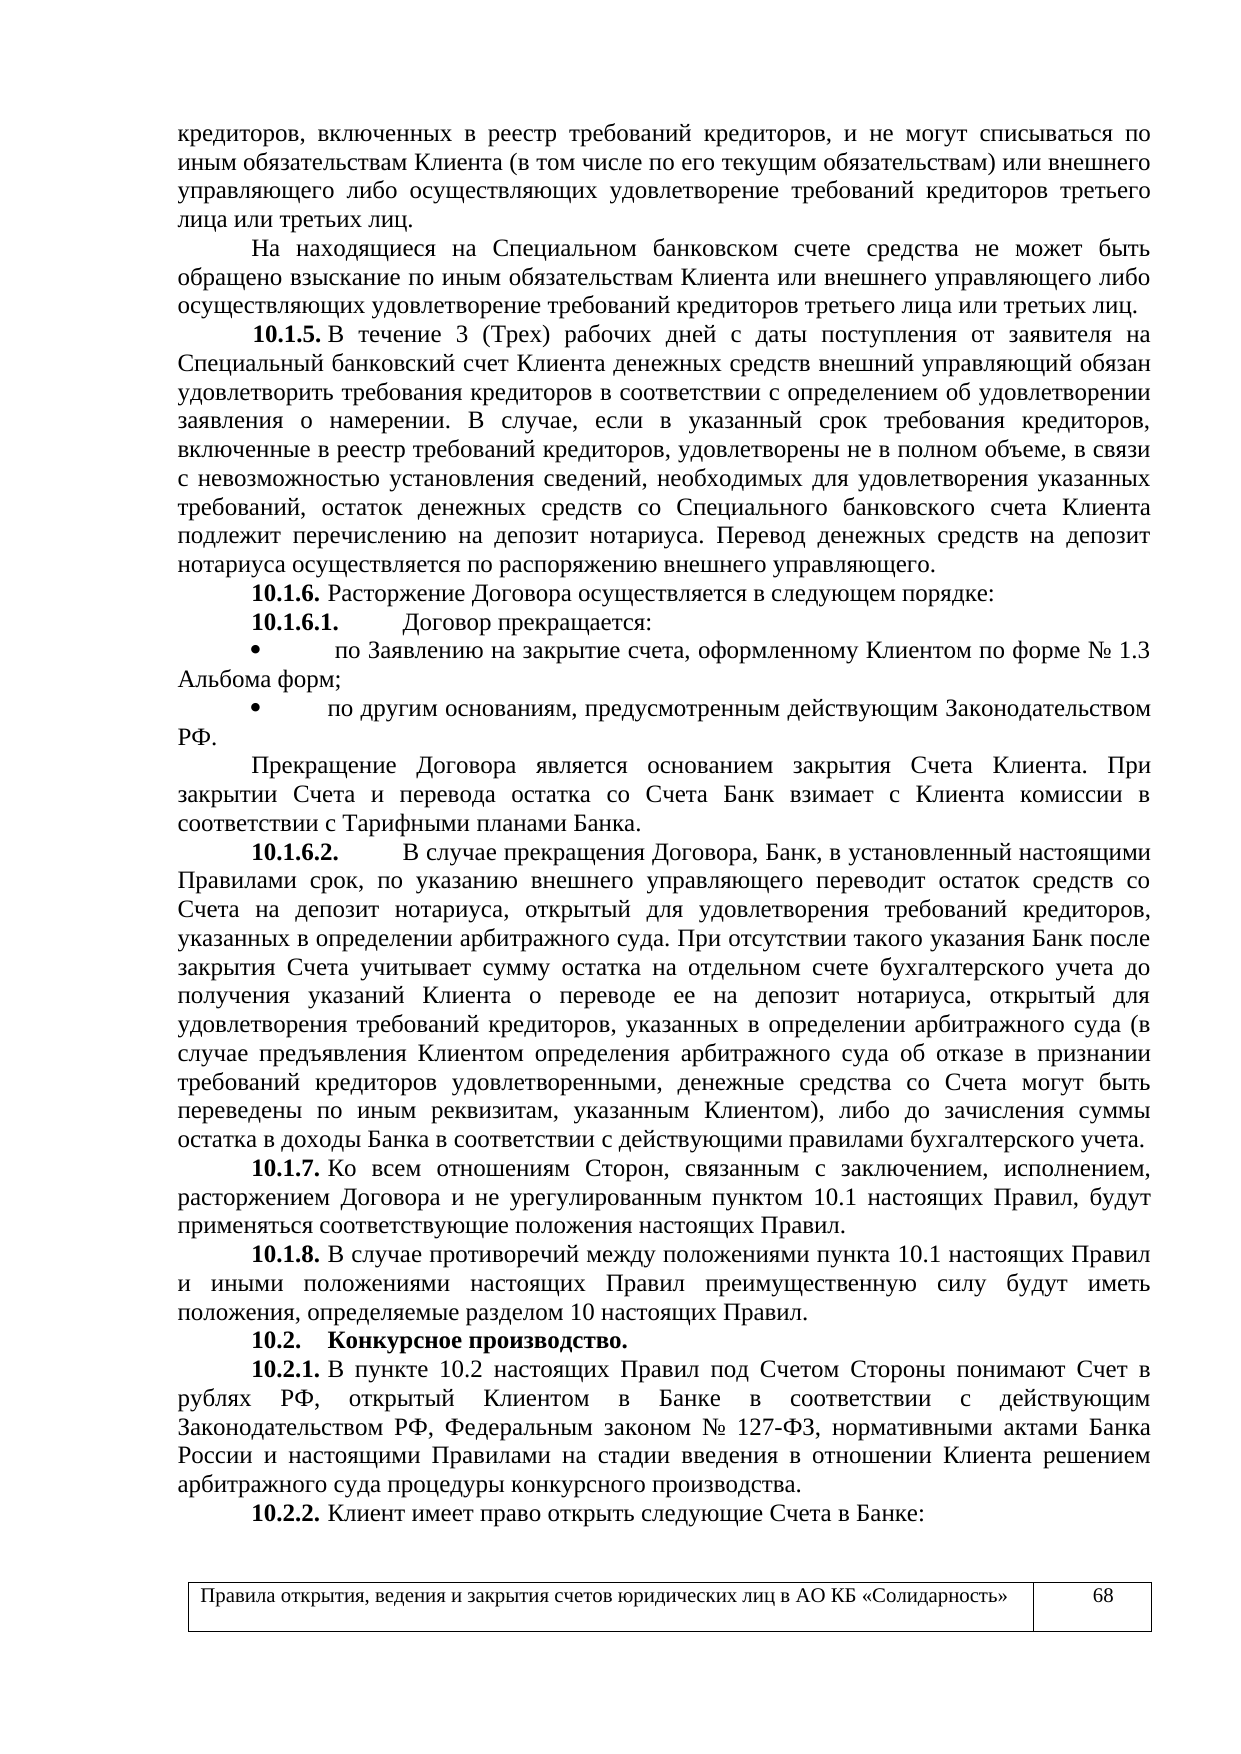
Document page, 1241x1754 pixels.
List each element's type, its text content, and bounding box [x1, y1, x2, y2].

list На находящиеся на Специальном банковском счете средства не может быть обращено взыскание по иным обязательствам Клиента или внешнего управляющего либо осуществляющих удовлетворение требований кредиторов третьего лица или третьих лиц. [177, 233, 1152, 319]
list Клиент имеет право открыть следующие Счета в Банке: [177, 1498, 1152, 1527]
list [177, 118, 1152, 233]
list Расторжение Договора осуществляется в следующем порядке: [177, 578, 1152, 607]
list по Заявлению на закрытие счета, оформленному Клиентом по форме № 1.3 Альбома форм; [177, 636, 1152, 693]
list по другим основаниям, предусмотренным действующим Законодательством РФ. [177, 693, 1152, 751]
list В пункте 10.2 настоящих Правил под Счетом Стороны понимают Счет в рублях РФ, открытый Клиентом в Банке в соответствии с действующим Законодательством РФ, Федеральным законом № 127-ФЗ, нормативными актами Банка России и настоящими Правилами на стадии введения в отношении Клиента решением арбитражного суда процедуры конкурсного производства. [177, 1354, 1152, 1498]
list В случае противоречий между положениями пункта 10.1 настоящих Правил и иными положениями настоящих Правил преимущественную силу будут иметь положения, определяемые разделом 10 настоящих Правил. [177, 1239, 1152, 1326]
list Прекращение Договора является основанием закрытия Счета Клиента. При закрытии Счета и перевода остатка со Счета Банк взимает с Клиента комиссии в соответствии с Тарифными планами Банка. [177, 751, 1152, 837]
list Ко всем отношениям Сторон, связанным с заключением, исполнением, расторжением Договора и не урегулированным пунктом 10.1 настоящих Правил, будут применяться соответствующие положения настоящих Правил. [177, 1153, 1152, 1239]
list В случае прекращения Договора, Банк, в установленный настоящими Правилами срок, по указанию внешнего управляющего переводит остаток средств со Счета на депозит нотариуса, открытый для удовлетворения требований кредиторов, указанных в определении арбитражного суда. При отсутствии такого указания Банк после закрытия Счета учитывает сумму остатка на отдельном счете бухгалтерского учета до получения указаний Клиента о переводе ее на депозит нотариуса, открытый для удовлетворения требований кредиторов, указанных в определении арбитражного суда (в случае предъявления Клиентом определения арбитражного суда об отказе в признании требований кредиторов удовлетворенными, денежные средства со Счета могут быть переведены по иным реквизитам, указанным Клиентом), либо до зачисления суммы остатка в доходы Банка в соответствии с действующими правилами бухгалтерского учета. [177, 837, 1152, 1153]
list Договор прекращается: [177, 607, 1152, 636]
list Конкурсное производство. [177, 1326, 1152, 1354]
list В течение 3 (Трех) рабочих дней с даты поступления от заявителя на Специальный банковский счет Клиента денежных средств внешний управляющий обязан удовлетворить требования кредиторов в соответствии с определением об удовлетворении заявления о намерении. В случае, если в указанный срок требования кредиторов, включенные в реестр требований кредиторов, удовлетворены не в полном объеме, в связи с невозможностью установления сведений, необходимых для удовлетворения указанных требований, остаток денежных средств со Специального банковского счета Клиента подлежит перечислению на депозит нотариуса. Перевод денежных средств на депозит нотариуса осуществляется по распоряжению внешнего управляющего. [177, 319, 1152, 578]
